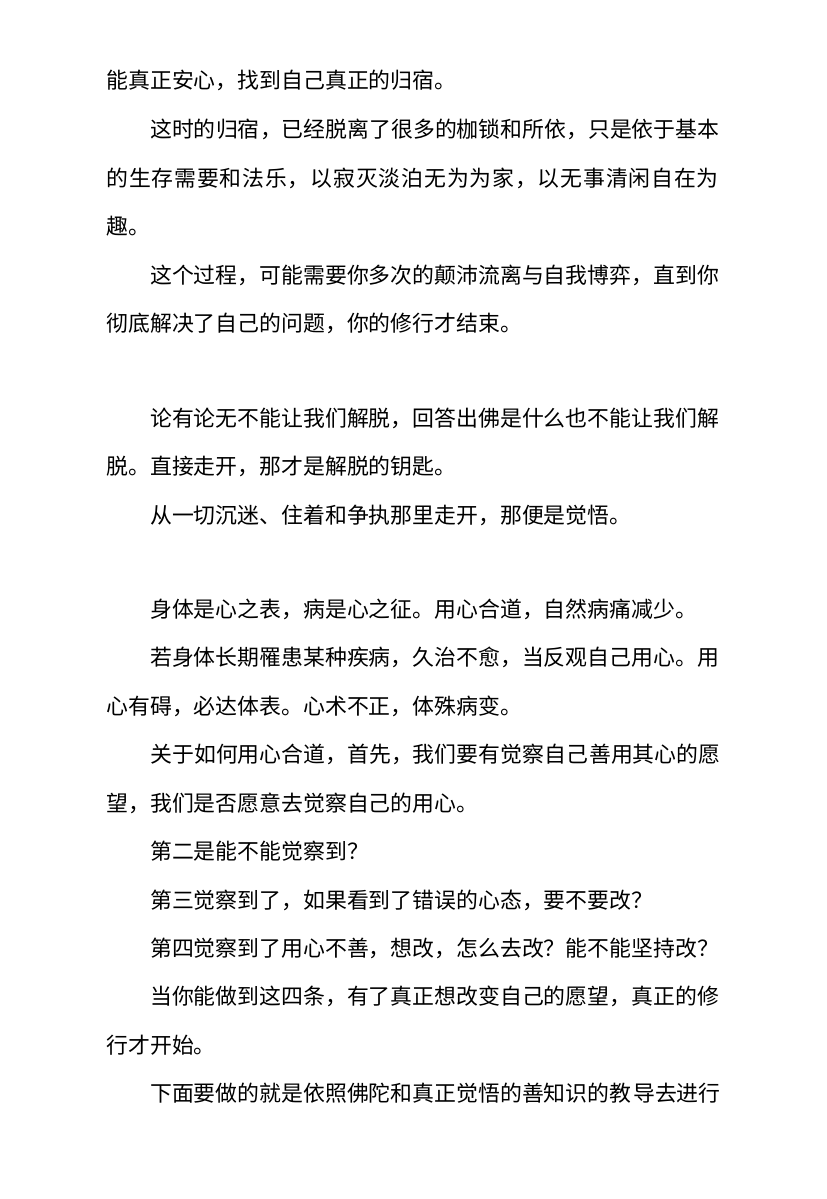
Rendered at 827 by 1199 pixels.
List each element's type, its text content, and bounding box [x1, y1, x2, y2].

text 关于如何用心合道，首先，我们要有觉察自己善用其心的愿望，我们是否愿意去觉察自己的用心。 [106, 737, 721, 818]
text 从一切沉迷、住着和争执那里走开，那便是觉悟。 [106, 497, 721, 530]
text 第四觉察到了用心不善，想改，怎么去改？能不能坚持改？ [106, 931, 721, 963]
text 当你能做到这四条，有了真正想改变自己的愿望，真正的修行才开始。 [106, 979, 721, 1060]
text 这个过程，可能需要你多次的颠沛流离与自我博弈，直到你彻底解决了自己的问题，你的修行才结束。 [106, 257, 721, 338]
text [106, 63, 721, 96]
text 第三觉察到了，如果看到了错误的心态，要不要改？ [106, 882, 721, 915]
text 这时的归宿，已经脱离了很多的枷锁和所依，只是依于基本的生存需要和法乐，以寂灭淡泊无为为家，以无事清闲自在为趣。 [106, 111, 721, 241]
text 第二是能不能觉察到？ [106, 834, 721, 866]
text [106, 1076, 721, 1108]
text 论有论无不能让我们解脱，回答出佛是什么也不能让我们解脱。直接走开，那才是解脱的钥匙。 [106, 400, 721, 481]
text 若身体长期罹患某种疾病，久治不愈，当反观自己用心。用心有碍，必达体表。心术不正，体殊病变。 [106, 640, 721, 721]
text 身体是心之表，病是心之征。用心合道，自然病痛减少。 [106, 591, 721, 624]
